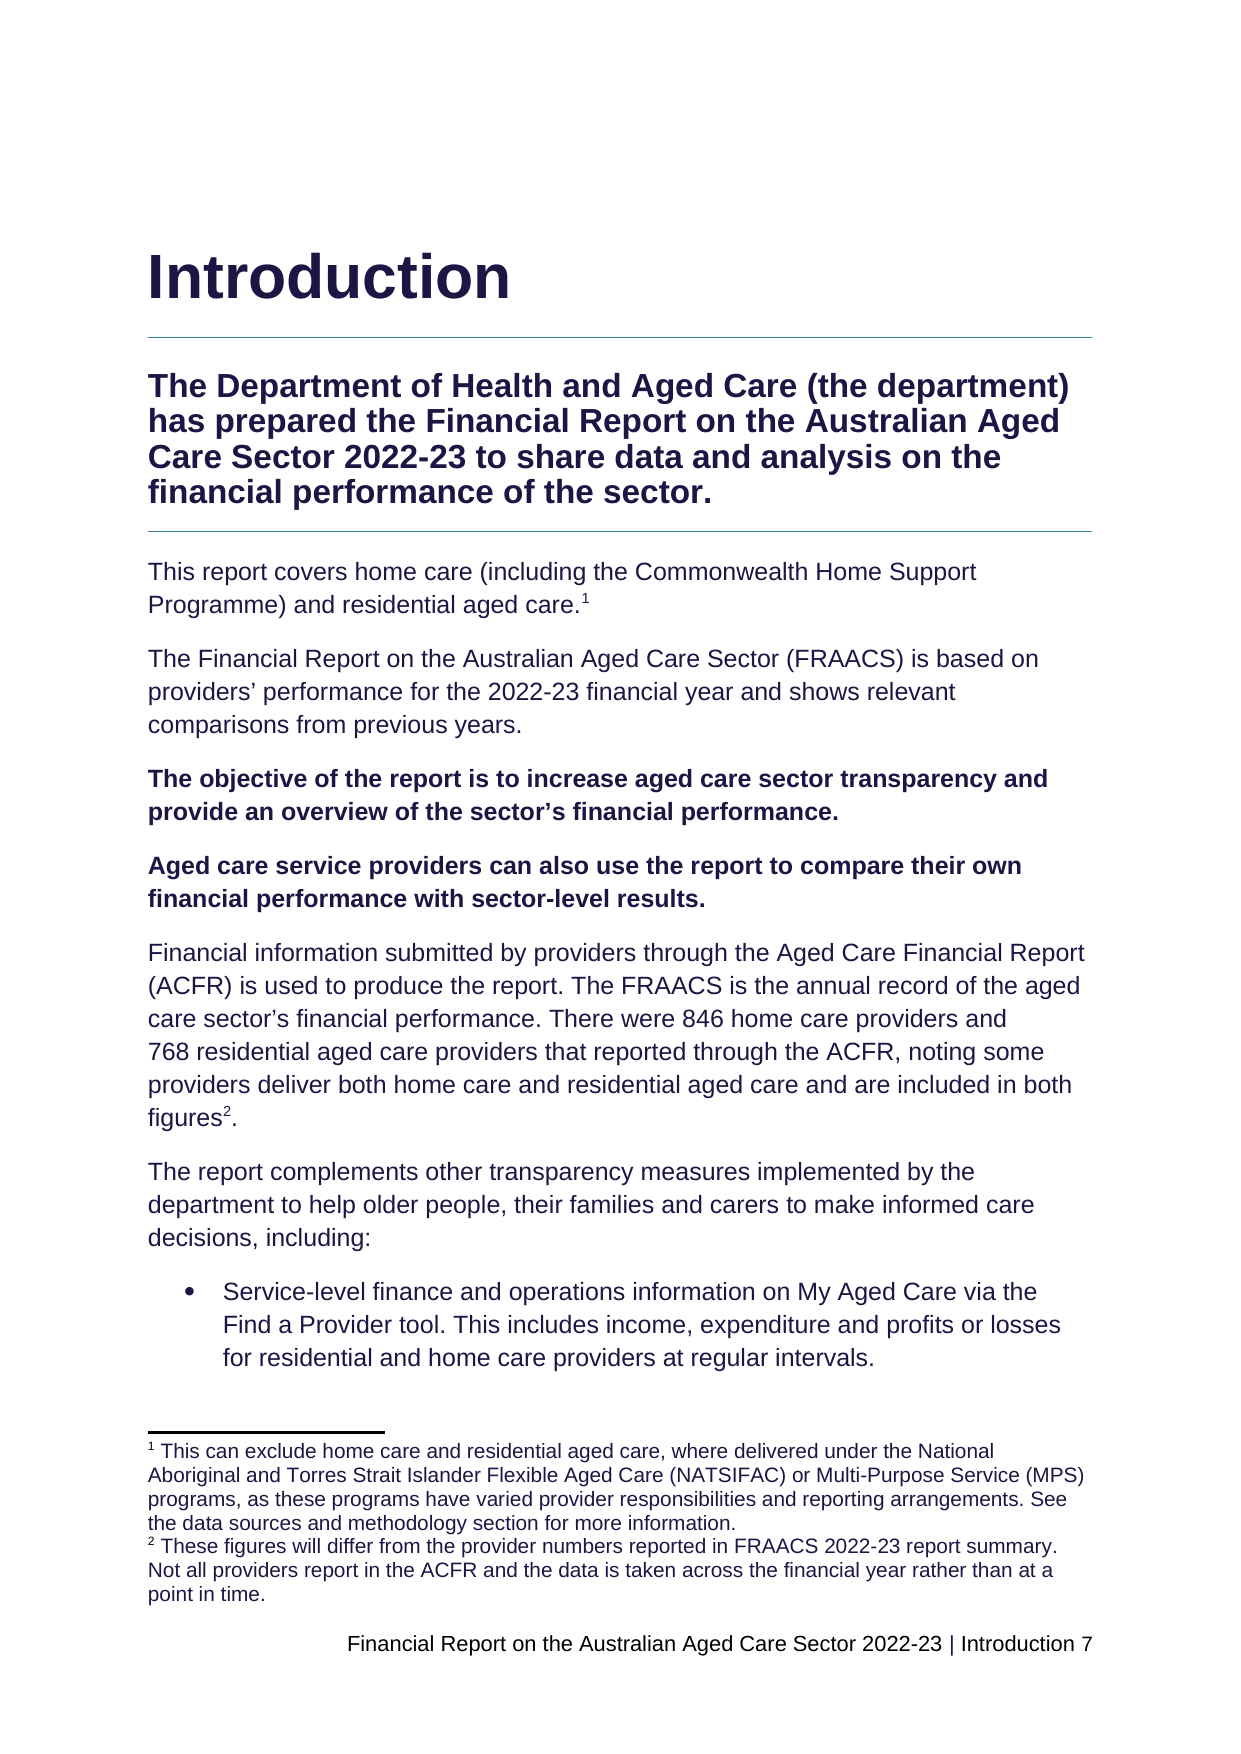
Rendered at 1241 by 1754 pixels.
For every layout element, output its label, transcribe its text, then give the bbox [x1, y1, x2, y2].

list Service-level finance and operations information on My Aged Care via the Find a Provider tool. This includes income, expenditure and profits or losses for residential and home care providers at regular intervals. [185, 1277, 1092, 1372]
text The Financial Report on the Australian Aged Care Sector (FRAACS) is based on providers’ performance for the 2022-23 financial year and shows relevant comparisons from previous years. [148, 644, 1092, 739]
text The report complements other transparency measures implemented by the department to help older people, their families and carers to make informed care decisions, including: [148, 1157, 1092, 1252]
text Financial information submitted by providers through the Aged Care Financial Report (ACFR) is used to produce the report. The FRAACS is the annual record of the aged care sector’s financial performance. There were 846 home care providers and 768 residential aged care providers that reported through the ACFR, noting some providers deliver both home care and residential aged care and are included in both figures. [148, 938, 1092, 1132]
text The Department of Health and Aged Care (the department) has prepared the Financial Report on the Australian Aged Care Sector 2022-23 to share data and analysis on the financial performance of the sector. [148, 338, 1092, 531]
text The objective of the report is to increase aged care sector transparency and provide an overview of the sector’s financial performance. [148, 764, 1092, 826]
text Aged care service providers can also use the report to compare their own financial performance with sector-level results. [148, 851, 1092, 913]
text This report covers home care (including the Commonwealth Home Support Programme) and residential aged care. [148, 557, 1092, 619]
subtitle Introduction [148, 240, 1092, 312]
